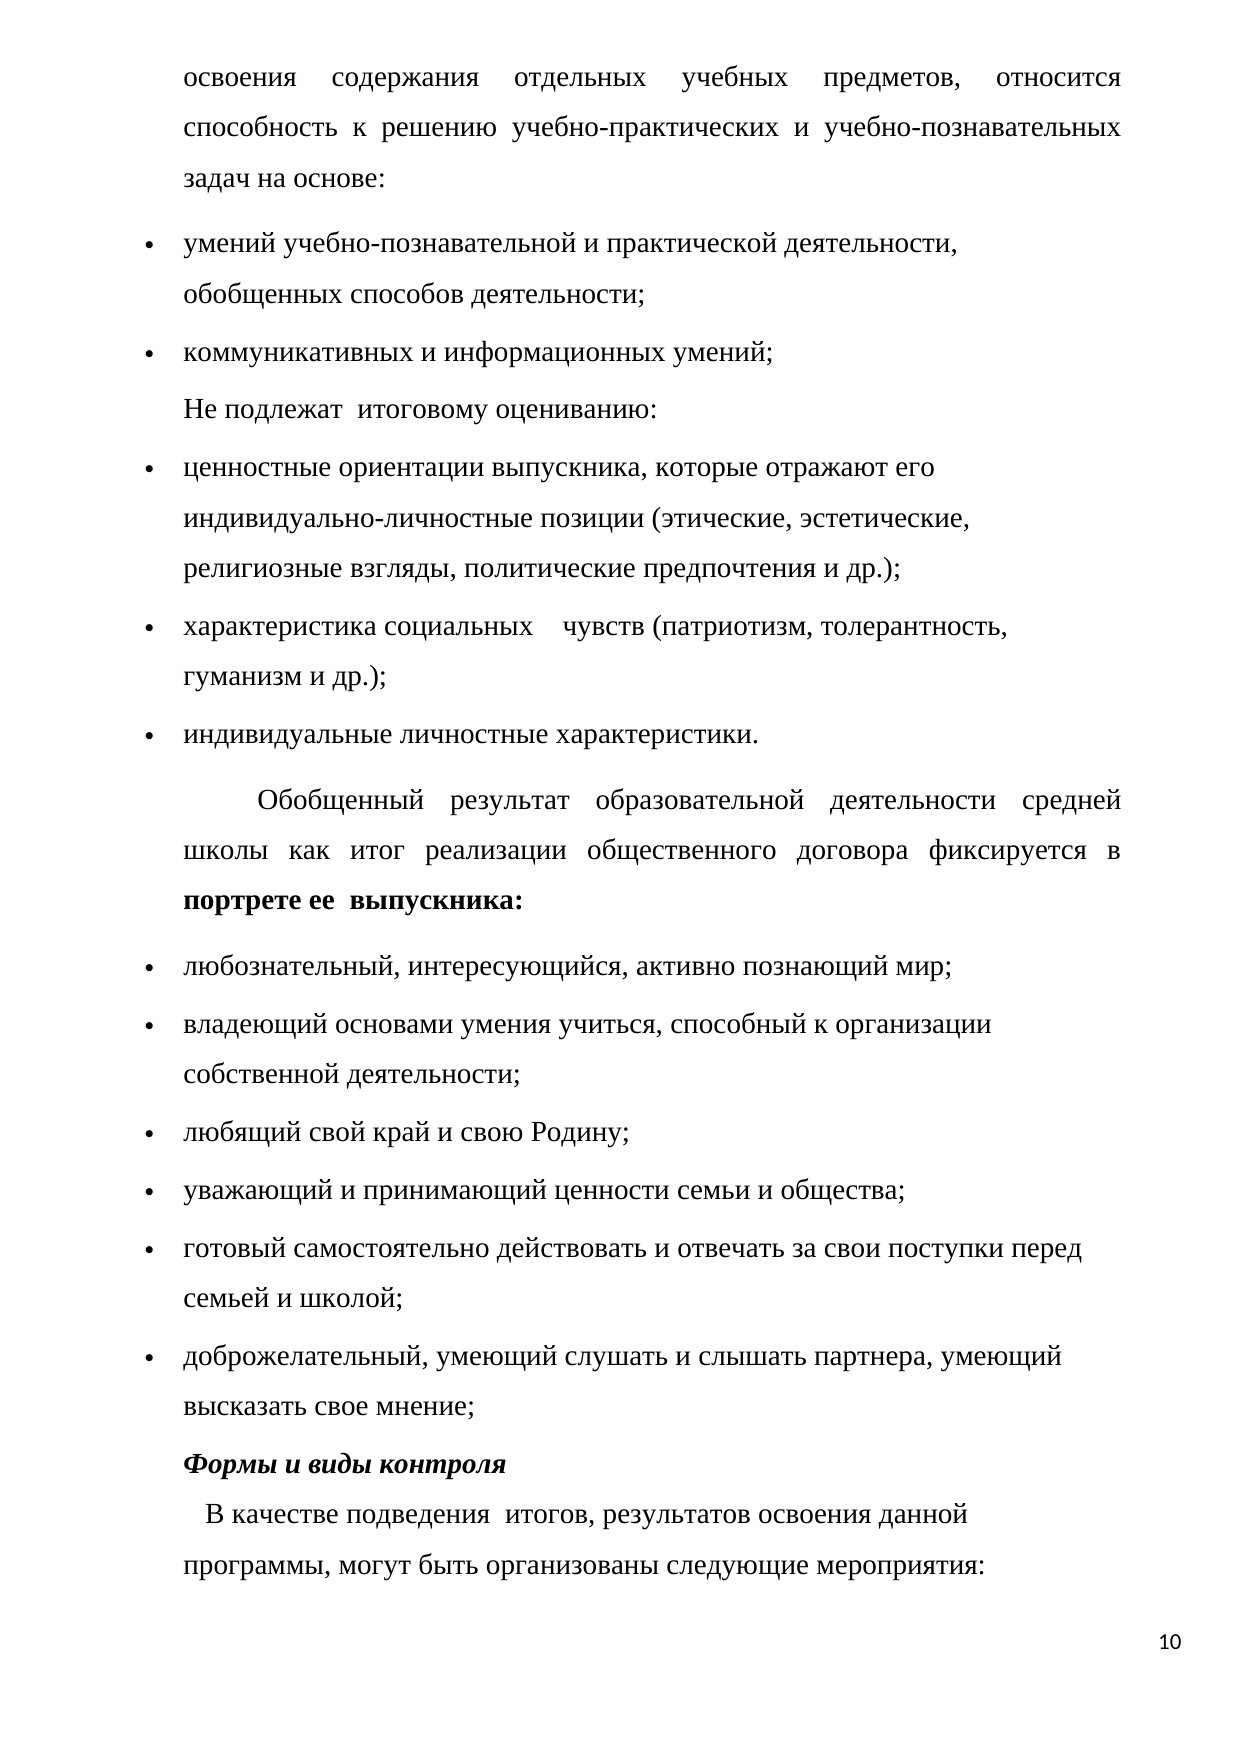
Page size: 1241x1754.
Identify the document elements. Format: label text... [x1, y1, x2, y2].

list владеющий основами умения учиться, способный к организации собственной деятельности; [146, 1006, 1122, 1090]
list уважающий и принимающий ценности семьи и общества; [146, 1172, 1122, 1206]
list любознательный, интересующийся, активно познающий мир; [146, 948, 1122, 982]
list коммуникативных и информационных умений; [146, 334, 1122, 367]
list характеристика социальных чувств (патриотизм, толерантность, гуманизм и др.); [146, 608, 1122, 692]
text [183, 59, 1122, 193]
list готовый самостоятельно действовать и отвечать за свои поступки перед семьей и школой; [146, 1230, 1122, 1314]
list умений учебно-познавательной и практической деятельности, обобщенных способов деятельности; [146, 226, 1122, 309]
list ценностные ориентации выпускника, которые отражают его индивидуально-личностные позиции (этические, эстетические, религиозные взгляды, политические предпочтения и др.); [146, 449, 1122, 583]
text Обобщенный результат образовательной деятельности средней школы как итог реализации общественного договора фиксируется в портрете ее выпускника: [183, 782, 1122, 916]
text В качестве подведения итогов, результатов освоения данной программы, могут быть организованы следующие мероприятия: [183, 1497, 1122, 1580]
list доброжелательный, умеющий слушать и слышать партнера, умеющий высказать свое мнение; [146, 1338, 1122, 1422]
list любящий свой край и свою Родину; [146, 1114, 1122, 1148]
text Не подлежат итоговому оцениванию: [183, 392, 1122, 425]
list индивидуальные личностные характеристики. [146, 716, 1122, 749]
text Формы и виды контроля [183, 1446, 1122, 1480]
